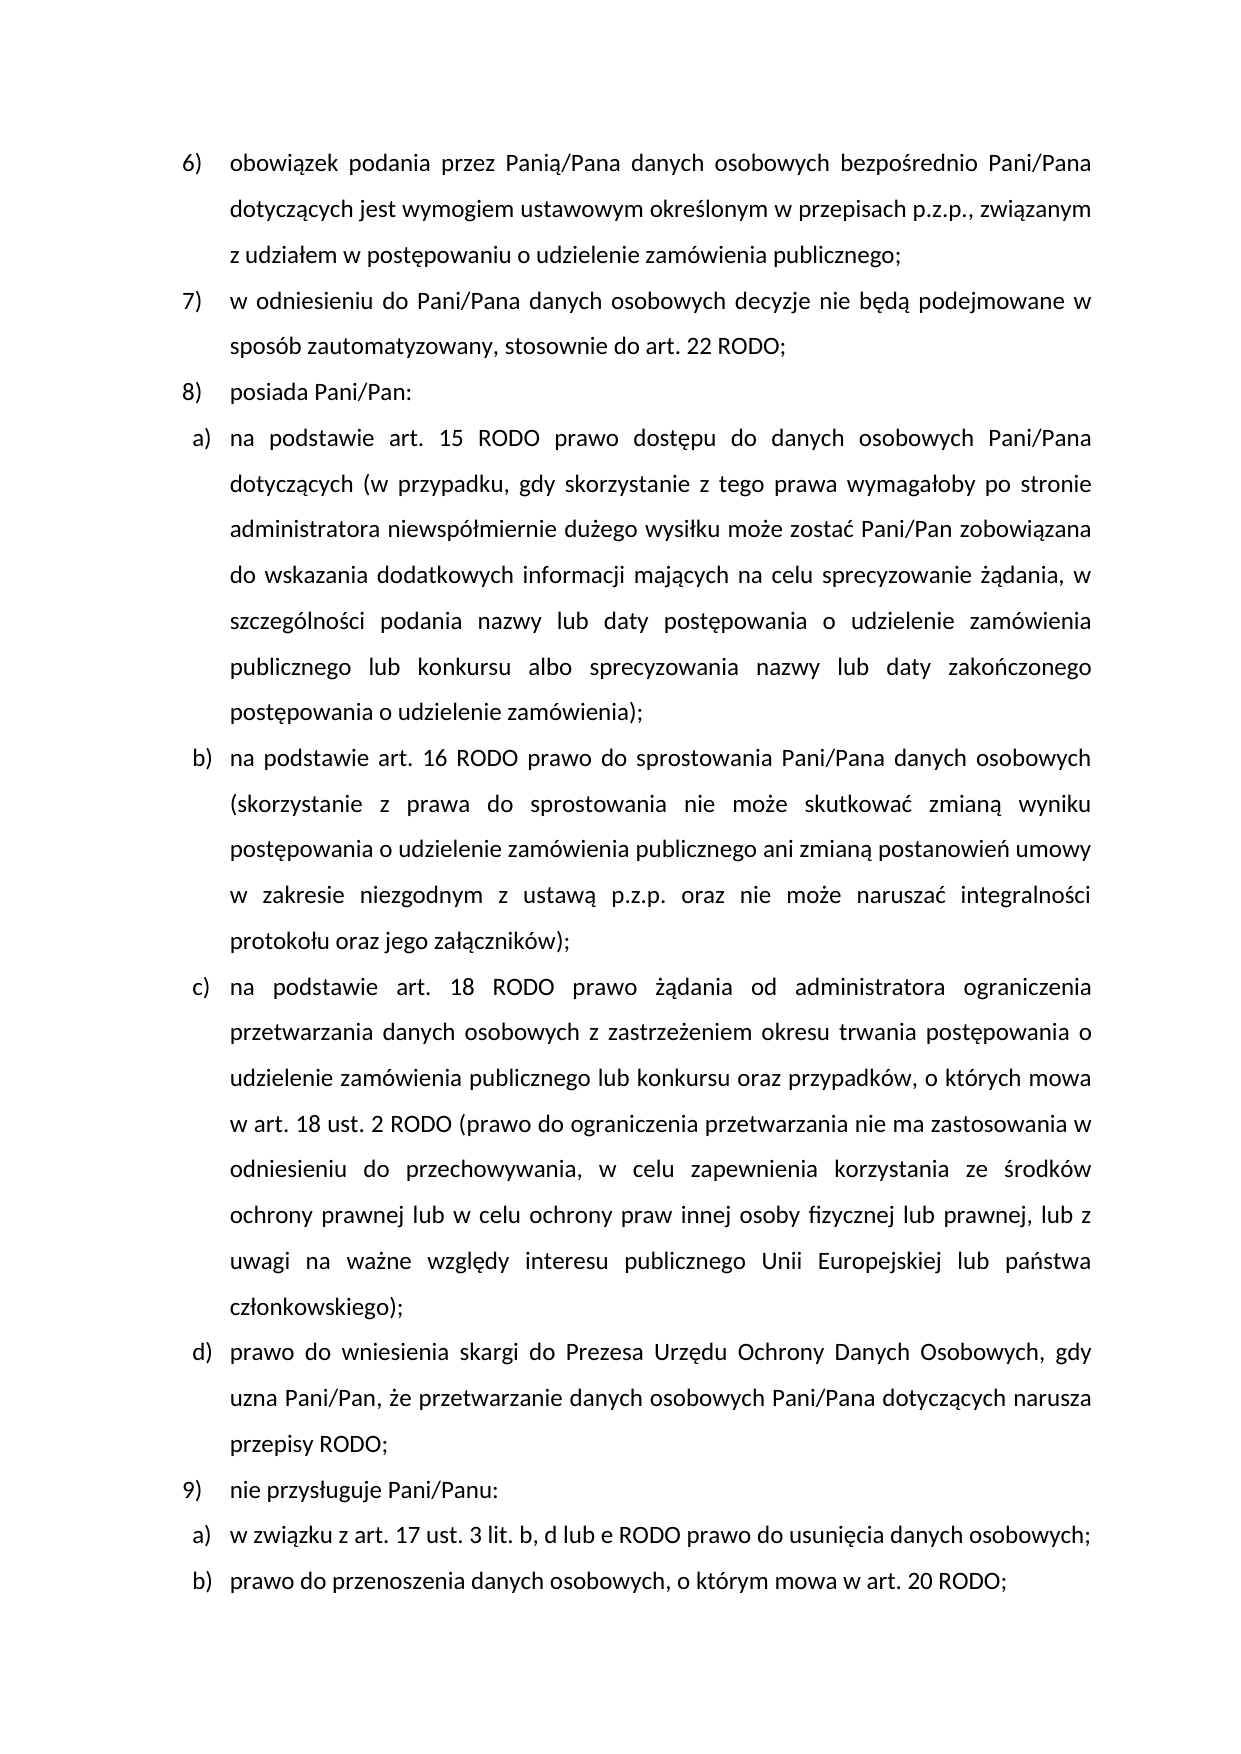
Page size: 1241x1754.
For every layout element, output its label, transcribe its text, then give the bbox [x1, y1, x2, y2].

list w odniesieniu do Pani/Pana danych osobowych decyzje nie będą podejmowane w sposób zautomatyzowany, stosownie do art. 22 RODO; [192, 285, 1093, 361]
list prawo do wniesienia skargi do Prezesa Urzędu Ochrony Danych Osobowych, gdy uzna Pani/Pan, że przetwarzanie danych osobowych Pani/Pana dotyczących narusza przepisy RODO; [192, 1337, 1093, 1458]
list posiada Pani/Pan: [192, 376, 1093, 407]
list nie przysługuje Pani/Panu: [192, 1474, 1093, 1504]
list na podstawie art. 18 RODO prawo żądania od administratora ograniczenia przetwarzania danych osobowych z zastrzeżeniem okresu trwania postępowania o udzielenie zamówienia publicznego lub konkursu oraz przypadków, o których mowa w art. 18 ust. 2 RODO (prawo do ograniczenia przetwarzania nie ma zastosowania w odniesieniu do przechowywania, w celu zapewnienia korzystania ze środków ochrony prawnej lub w celu ochrony praw innej osoby fizycznej lub prawnej, lub z uwagi na ważne względy interesu publicznego Unii Europejskiej lub państwa członkowskiego); [192, 971, 1093, 1321]
list obowiązek podania przez Panią/Pana danych osobowych bezpośrednio Pani/Pana dotyczących jest wymogiem ustawowym określonym w przepisach p.z.p., związanym z udziałem w postępowaniu o udzielenie zamówienia publicznego; [192, 148, 1093, 269]
list w związku z art. 17 ust. 3 lit. b, d lub e RODO prawo do usunięcia danych osobowych; [192, 1519, 1093, 1550]
list prawo do przenoszenia danych osobowych, o którym mowa w art. 20 RODO; [192, 1565, 1093, 1596]
list na podstawie art. 16 RODO prawo do sprostowania Pani/Pana danych osobowych (skorzystanie z prawa do sprostowania nie może skutkować zmianą wyniku postępowania o udzielenie zamówienia publicznego ani zmianą postanowień umowy w zakresie niezgodnym z ustawą p.z.p. oraz nie może naruszać integralności protokołu oraz jego załączników); [192, 742, 1093, 956]
list na podstawie art. 15 RODO prawo dostępu do danych osobowych Pani/Pana dotyczących (w przypadku, gdy skorzystanie z tego prawa wymagałoby po stronie administratora niewspółmiernie dużego wysiłku może zostać Pani/Pan zobowiązana do wskazania dodatkowych informacji mających na celu sprecyzowanie żądania, w szczególności podania nazwy lub daty postępowania o udzielenie zamówienia publicznego lub konkursu albo sprecyzowania nazwy lub daty zakończonego postępowania o udzielenie zamówienia); [192, 422, 1093, 727]
